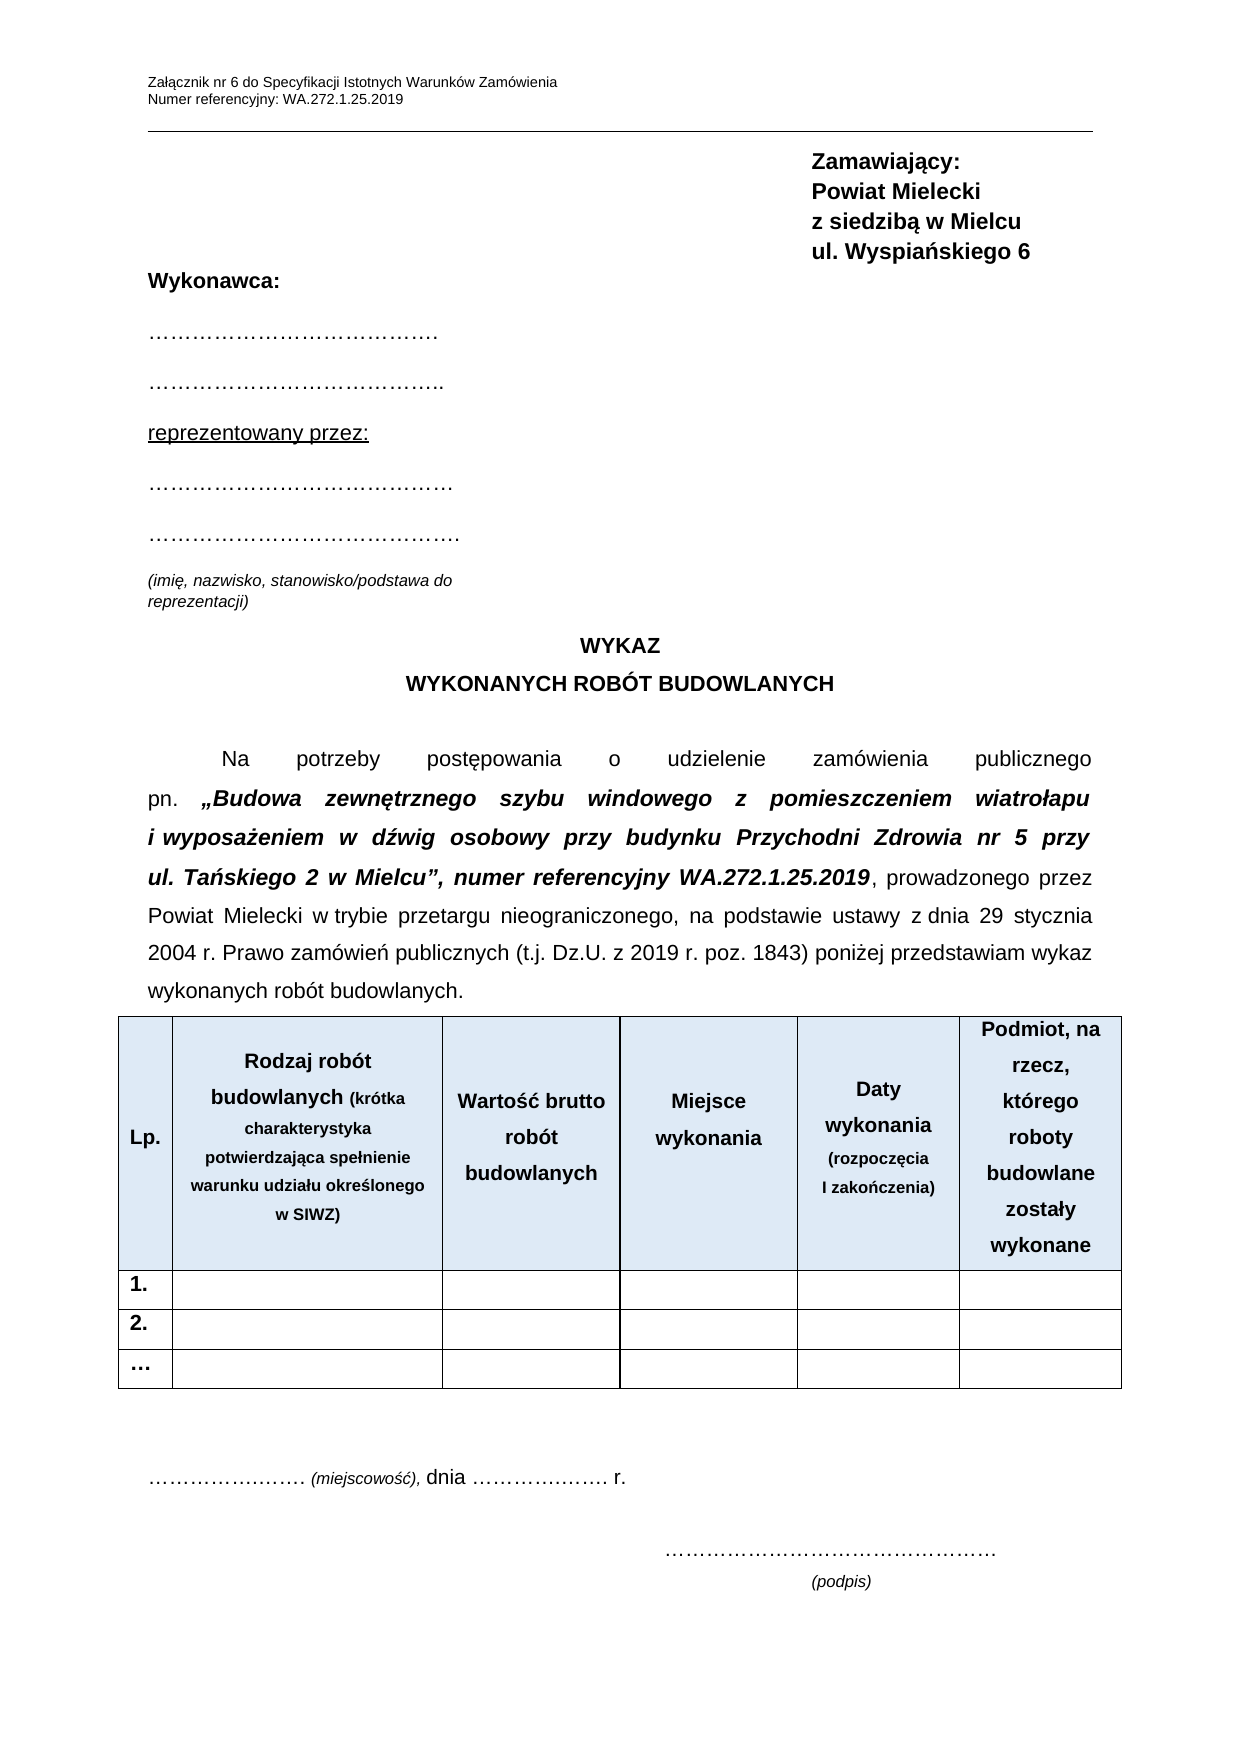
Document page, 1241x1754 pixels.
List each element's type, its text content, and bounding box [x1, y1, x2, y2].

table_cell [798, 1310, 959, 1348]
text WYKAZ [148, 633, 1093, 658]
text Powiat Mielecki [811, 178, 1093, 204]
text …………….……. (miejscowość), dnia ………….……. r. [148, 1464, 1093, 1488]
table_cell [621, 1271, 797, 1309]
text ………………………………………… [148, 1536, 1093, 1560]
table_cell [621, 1310, 797, 1348]
table_cell [443, 1271, 619, 1309]
table_cell [443, 1350, 619, 1388]
table_cell [443, 1310, 619, 1348]
table_cell [798, 1271, 959, 1309]
table_header Daty wykonania (rozpoczęcia I zakończenia) [798, 1017, 959, 1270]
text reprezentowany przez: [148, 420, 1093, 445]
text ……………………………………. [148, 521, 472, 546]
table_header Podmiot, na rzecz, którego roboty budowlane zostały wykonane [960, 1017, 1121, 1270]
table_cell [173, 1350, 442, 1388]
table_header Rodzaj robót budowlanych (krótka charakterystyka potwierdzająca spełnienie warunku udziału określonego w SIWZ) [173, 1017, 442, 1270]
table_header Wartość brutto robót budowlanych [443, 1017, 619, 1270]
table_cell [960, 1350, 1121, 1388]
text …………………………………… [148, 470, 472, 495]
table_cell 2. [119, 1310, 172, 1348]
text Zamawiający: [811, 148, 1093, 174]
text Na potrzeby postępowania o udzielenie zamówienia publicznego pn. „Budowa zewnętrznego szybu windowego z pomieszczeniem wiatrołapu i wyposażeniem w dźwig osobowy przy budynku Przychodni Zdrowia nr 5 przy ul. Tańskiego 2 w Mielcu”, numer referencyjny WA.272.1.25.2019, prowadzonego przez Powiat Mielecki w trybie przetargu nieograniczonego, na podstawie ustawy z dnia 29 stycznia 2004 r. Prawo zamówień publicznych (t.j. Dz.U. z 2019 r. poz. 1843) poniżej przedstawiam wykaz wykonanych robót budowlanych. [148, 746, 1093, 1003]
table_cell 1. [119, 1271, 172, 1309]
text WYKONANYCH ROBÓT BUDOWLANYCH [148, 671, 1093, 696]
table_cell [960, 1271, 1121, 1309]
table_cell … [119, 1350, 172, 1388]
text ………………………………….. [148, 369, 1093, 394]
table_header Lp. [119, 1017, 172, 1270]
text Wykonawca: [148, 268, 1093, 294]
text …………………………………. [148, 319, 1093, 344]
text (imię, nazwisko, stanowisko/podstawa do [148, 571, 472, 590]
table_cell [173, 1310, 442, 1348]
text reprezentacji) [148, 592, 472, 611]
text z siedzibą w Mielcu [811, 208, 1093, 234]
table_cell [798, 1350, 959, 1388]
table_cell [173, 1271, 442, 1309]
text (podpis) [738, 1572, 1093, 1591]
table_cell [621, 1350, 797, 1388]
table_header Miejsce wykonania [621, 1017, 797, 1270]
table_cell [960, 1310, 1121, 1348]
text ul. Wyspiańskiego 6 [811, 238, 1093, 264]
